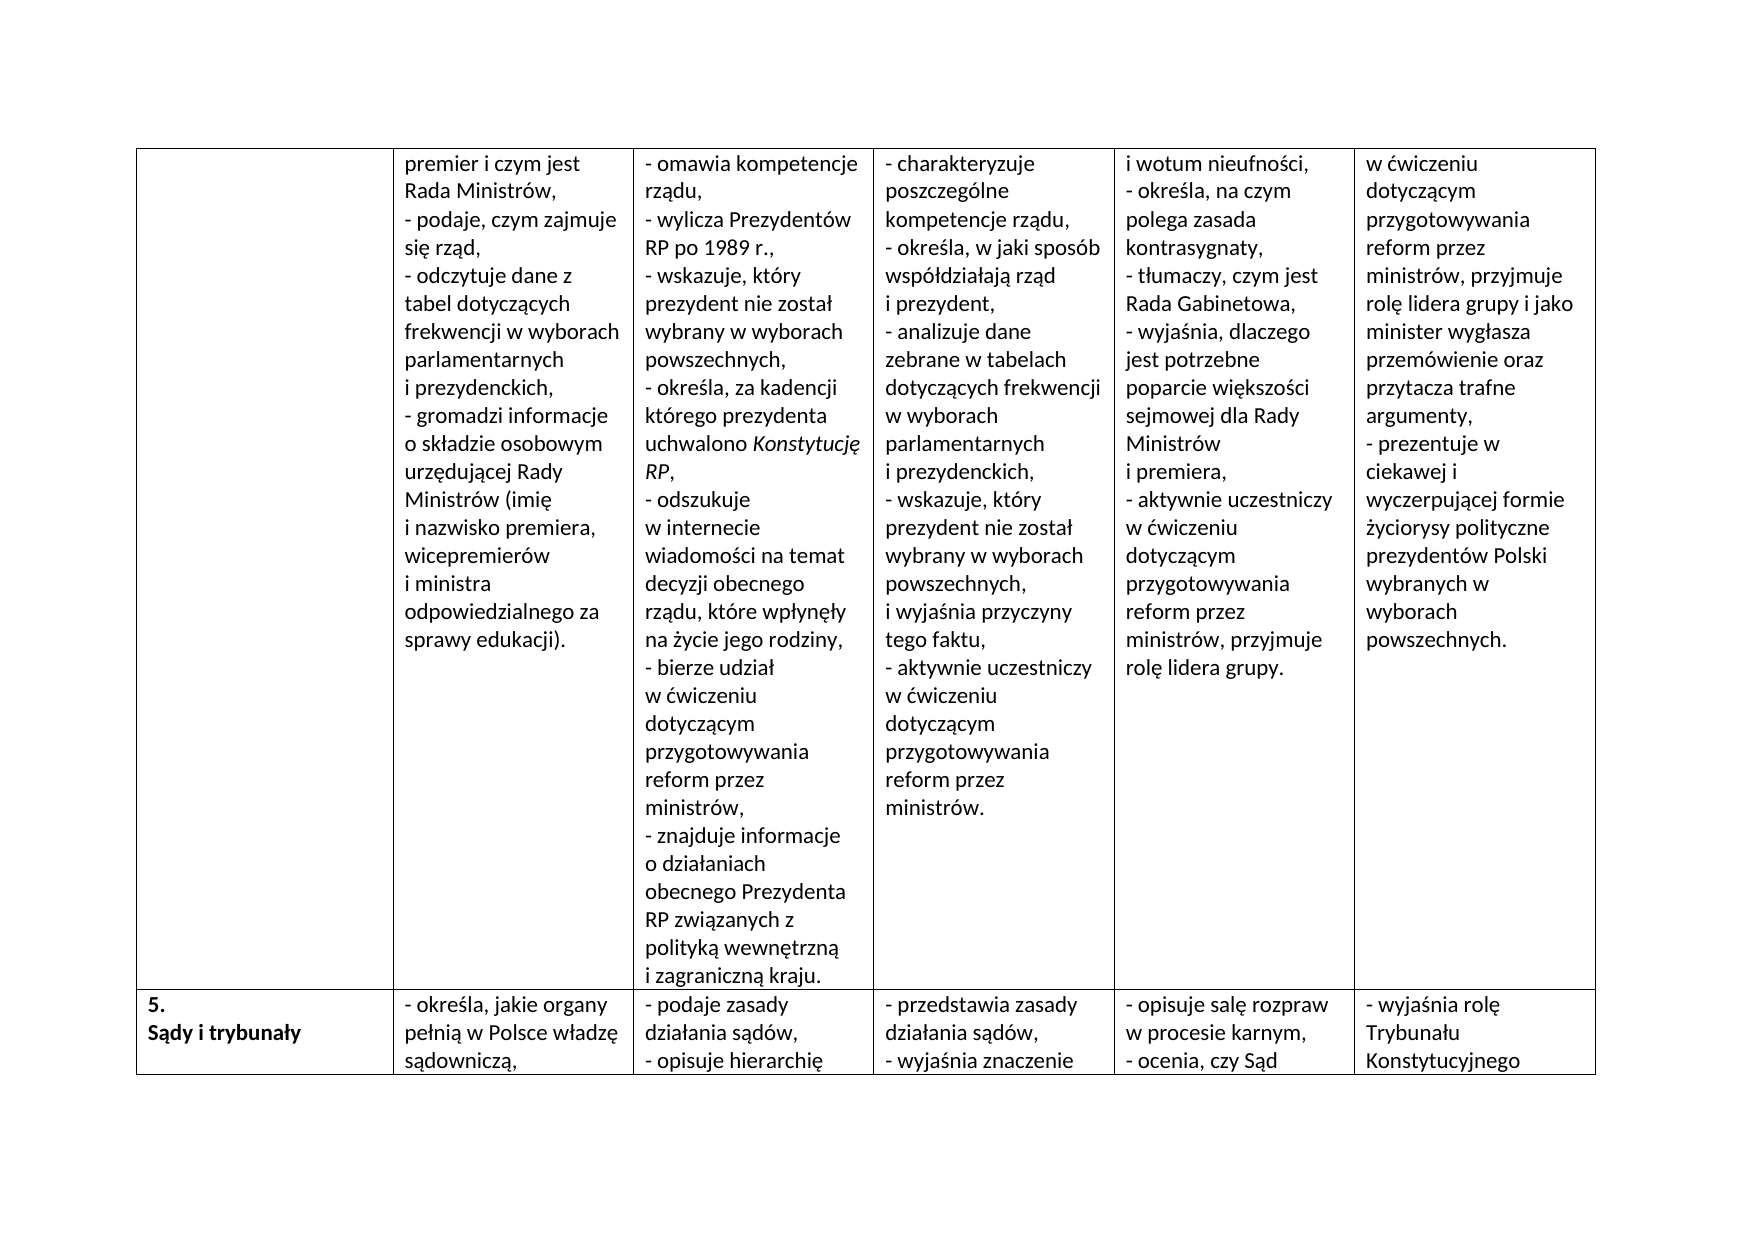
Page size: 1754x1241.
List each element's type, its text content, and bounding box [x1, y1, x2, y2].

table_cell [1115, 149, 1354, 989]
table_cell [1115, 990, 1354, 1074]
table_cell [874, 990, 1114, 1074]
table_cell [394, 990, 633, 1074]
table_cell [394, 149, 633, 989]
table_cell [1355, 149, 1595, 989]
table_cell 5. Sądy i trybunały [137, 990, 393, 1074]
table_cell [874, 149, 1114, 989]
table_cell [634, 990, 873, 1074]
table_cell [634, 149, 873, 989]
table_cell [137, 149, 393, 989]
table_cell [1355, 990, 1595, 1074]
